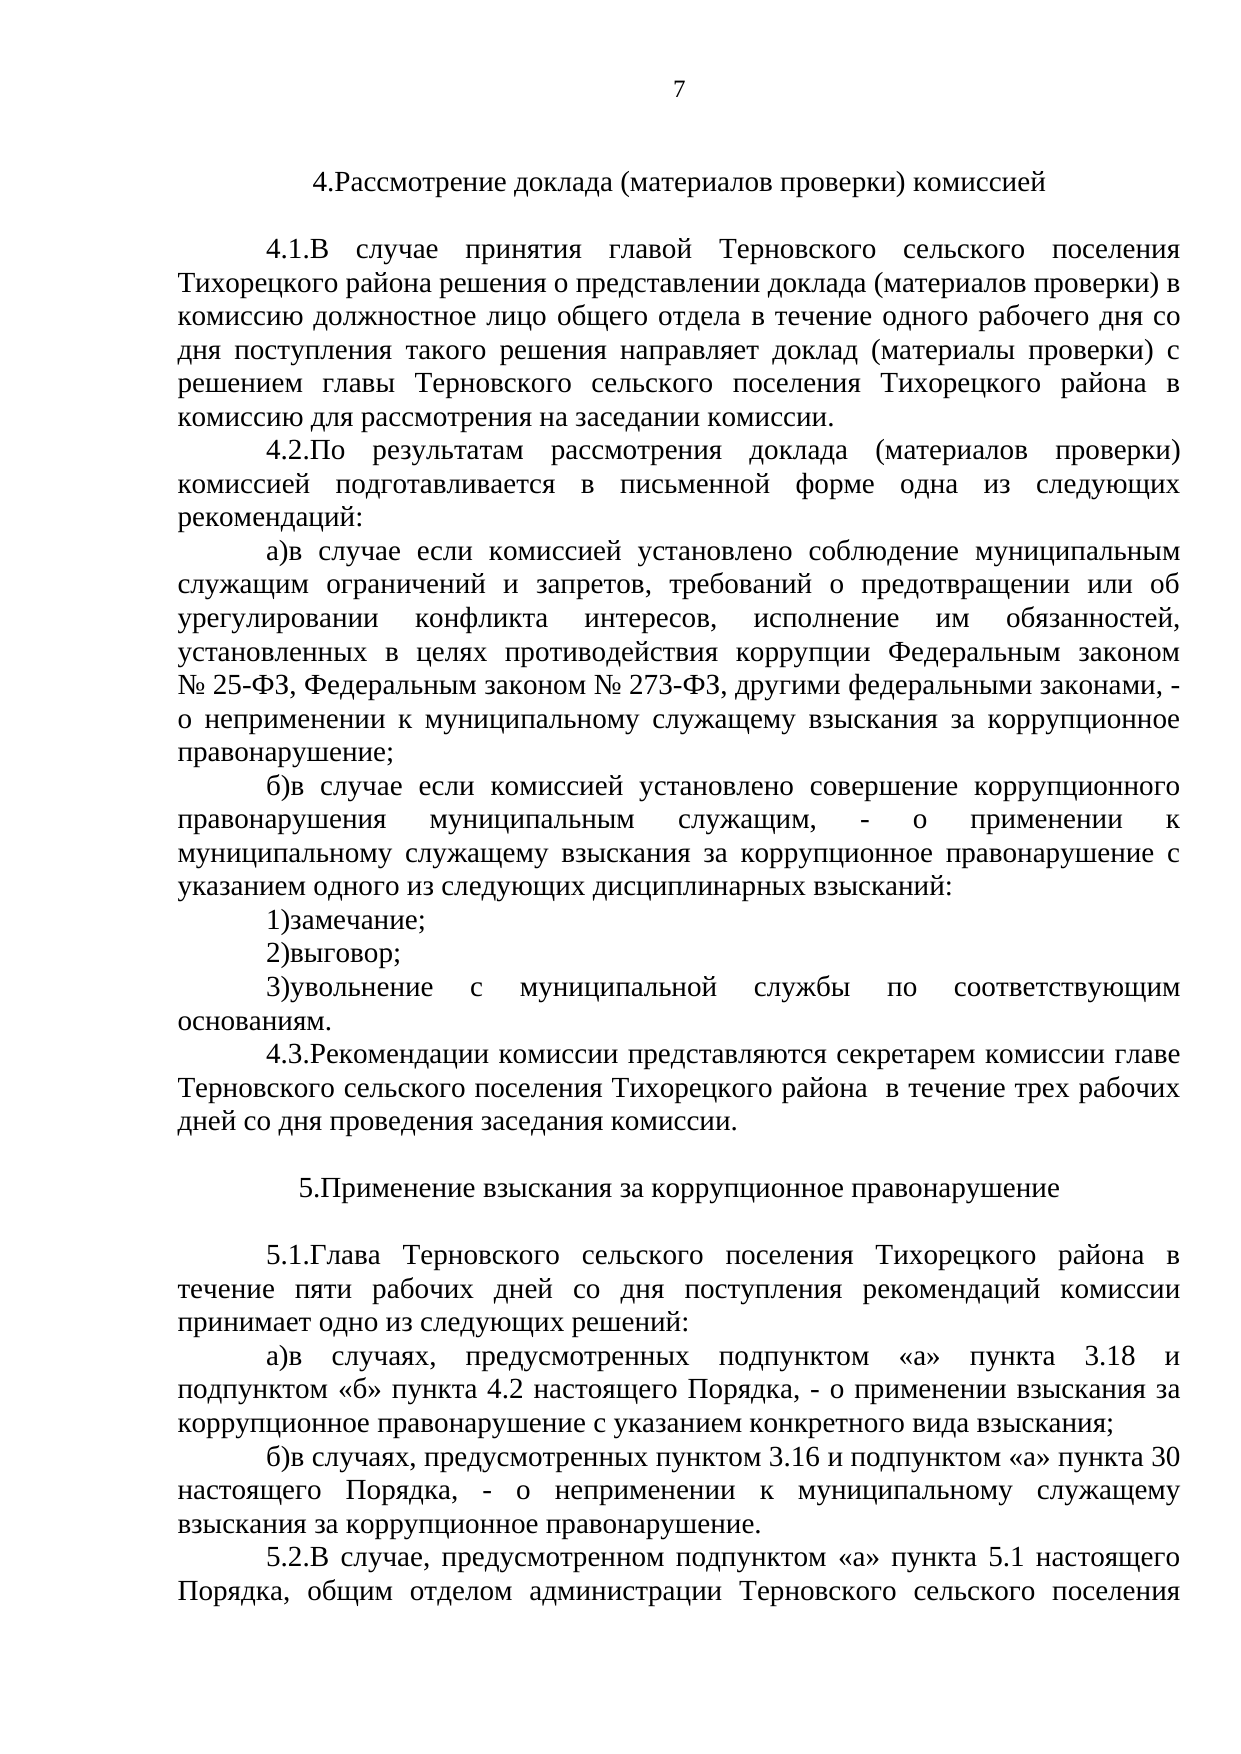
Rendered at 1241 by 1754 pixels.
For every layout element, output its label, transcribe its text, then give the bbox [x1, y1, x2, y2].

text б)в случае если комиссией установлено совершение коррупционного правонарушения муниципальным служащим, - о применении к муниципальному служащему взыскания за коррупционное правонарушение с указанием одного из следующих дисциплинарных взысканий: [177, 768, 1181, 902]
text 4.1.В случае принятия главой Терновского сельского поселения Тихорецкого района решения о представлении доклада (материалов проверки) в комиссию должностное лицо общего отдела в течение одного рабочего дня со дня поступления такого решения направляет доклад (материалы проверки) с решением главы Терновского сельского поселения Тихорецкого района в комиссию для рассмотрения на заседании комиссии. [177, 231, 1181, 432]
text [177, 1539, 1181, 1606]
text б)в случаях, предусмотренных пунктом 3.16 и подпунктом «а» пункта 30 настоящего Порядка, - о неприменении к муниципальному служащему взыскания за коррупционное правонарушение. [177, 1439, 1181, 1539]
text 4.2.По результатам рассмотрения доклада (материалов проверки) комиссией подготавливается в письменной форме одна из следующих рекомендаций: [177, 432, 1181, 533]
text 2)выговор; [177, 936, 1181, 969]
text а)в случаях, предусмотренных подпунктом «а» пункта 3.18 и подпунктом «б» пункта 4.2 настоящего Порядка, - о применении взыскания за коррупционное правонарушение с указанием конкретного вида взыскания; [177, 1338, 1181, 1439]
text а)в случае если комиссией установлено соблюдение муниципальным служащим ограничений и запретов, требований о предотвращении или об урегулировании конфликта интересов, исполнение им обязанностей, установленных в целях противодействия коррупции Федеральным законом № 25-ФЗ, Федеральным законом № 273-ФЗ, другими федеральными законами, - о неприменении к муниципальному служащему взыскания за коррупционное правонарушение; [177, 533, 1181, 768]
text 5.1.Глава Терновского сельского поселения Тихорецкого района в течение пяти рабочих дней со дня поступления рекомендаций комиссии принимает одно из следующих решений: [177, 1237, 1181, 1338]
text 3)увольнение с муниципальной службы по соответствующим основаниям. [177, 969, 1181, 1036]
text 4.Рассмотрение доклада (материалов проверки) комиссией [177, 164, 1181, 198]
text 4.3.Рекомендации комиссии представляются секретарем комиссии главе Терновского сельского поселения Тихорецкого района в течение трех рабочих дней со дня проведения заседания комиссии. [177, 1036, 1181, 1137]
text 5.Применение взыскания за коррупционное правонарушение [177, 1170, 1181, 1204]
text 1)замечание; [177, 902, 1181, 936]
